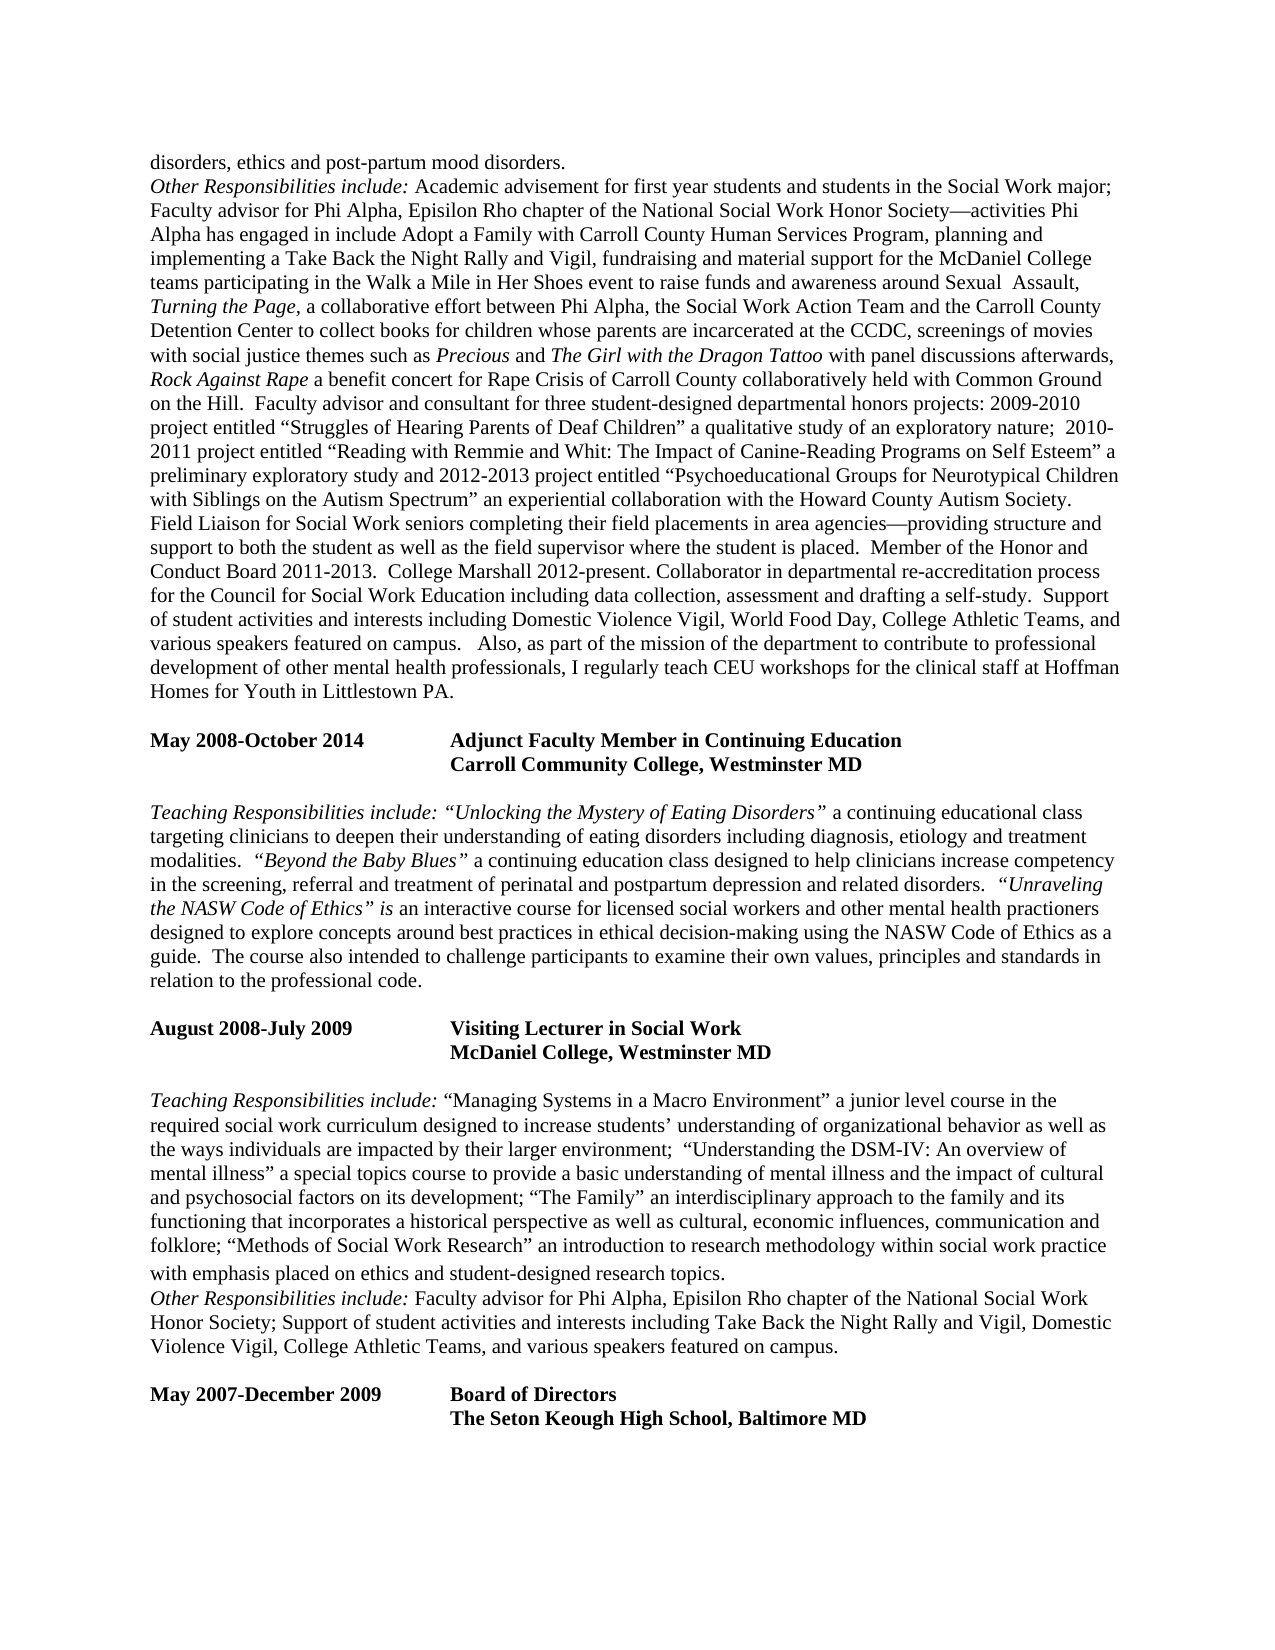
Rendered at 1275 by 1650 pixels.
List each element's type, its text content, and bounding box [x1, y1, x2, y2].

text McDaniel College, Westminster MD [150, 1040, 1125, 1064]
text The Seton Keough High School, Baltimore MD [150, 1406, 1125, 1430]
text Other Responsibilities include: Faculty advisor for Phi Alpha, Episilon Rho chapter of the National Social Work Honor Society; Support of student activities and interests including Take Back the Night Rally and Vigil, Domestic Violence Vigil, College Athletic Teams, and various speakers featured on campus. [150, 1286, 1125, 1358]
text May 2007-December 2009 Board of Directors [150, 1382, 1125, 1406]
text May 2008-October 2014 Adjunct Faculty Member in Continuing Education [150, 727, 1125, 752]
text Other Responsibilities include: Academic advisement for first year students and students in the Social Work major; Faculty advisor for Phi Alpha, Episilon Rho chapter of the National Social Work Honor Society—activities Phi Alpha has engaged in include Adopt a Family with Carroll County Human Services Program, planning and implementing a Take Back the Night Rally and Vigil, fundraising and material support for the McDaniel College teams participating in the Walk a Mile in Her Shoes event to raise funds and awareness around Sexual Assault, Turning the Page, a collaborative effort between Phi Alpha, the Social Work Action Team and the Carroll County Detention Center to collect books for children whose parents are incarcerated at the CCDC, screenings of movies with social justice themes such as Precious and The Girl with the Dragon Tattoo with panel discussions afterwards, Rock Against Rape a benefit concert for Rape Crisis of Carroll County collaboratively held with Common Ground on the Hill. Faculty advisor and consultant for three student-designed departmental honors projects: 2009-2010 project entitled “Struggles of Hearing Parents of Deaf Children” a qualitative study of an exploratory nature; 2010-2011 project entitled “Reading with Remmie and Whit: The Impact of Canine-Reading Programs on Self Esteem” a preliminary exploratory study and 2012-2013 project entitled “Psychoeducational Groups for Neurotypical Children with Siblings on the Autism Spectrum” an experiential collaboration with the Howard County Autism Society. Field Liaison for Social Work seniors completing their field placements in area agencies—providing structure and support to both the student as well as the field supervisor where the student is placed. Member of the Honor and Conduct Board 2011-2013. College Marshall 2012-present. Collaborator in departmental re-accreditation process for the Council for Social Work Education including data collection, assessment and drafting a self-study. Support of student activities and interests including Domestic Violence Vigil, World Food Day, College Athletic Teams, and various speakers featured on campus. Also, as part of the mission of the department to contribute to professional development of other mental health professionals, I regularly teach CEU workshops for the clinical staff at Hoffman Homes for Youth in Littlestown PA. [150, 174, 1125, 703]
text Carroll Community College, Westminster MD [150, 752, 1125, 776]
text August 2008-July 2009 Visiting Lecturer in Social Work [150, 1016, 1125, 1040]
text Teaching Responsibilities include: “Managing Systems in a Macro Environment” a junior level course in the required social work curriculum designed to increase students’ understanding of organizational behavior as well as the ways individuals are impacted by their larger environment; “Understanding the DSM-IV: An overview of mental illness” a special topics course to provide a basic understanding of mental illness and the impact of cultural and psychosocial factors on its development; “The Family” an interdisciplinary approach to the family and its functioning that incorporates a historical perspective as well as cultural, economic influences, communication and folklore; “Methods of Social Work Research” an introduction to research methodology within social work practice with emphasis placed on ethics and student-designed research topics. [150, 1088, 1125, 1286]
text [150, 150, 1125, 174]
text Teaching Responsibilities include: “Unlocking the Mystery of Eating Disorders” a continuing educational class targeting clinicians to deepen their understanding of eating disorders including diagnosis, etiology and treatment modalities. “Beyond the Baby Blues” a continuing education class designed to help clinicians increase competency in the screening, referral and treatment of perinatal and postpartum depression and related disorders. “Unraveling the NASW Code of Ethics” is an interactive course for licensed social workers and other mental health practioners designed to explore concepts around best practices in ethical decision-making using the NASW Code of Ethics as a guide. The course also intended to challenge participants to examine their own values, principles and standards in relation to the professional code. [150, 800, 1125, 992]
